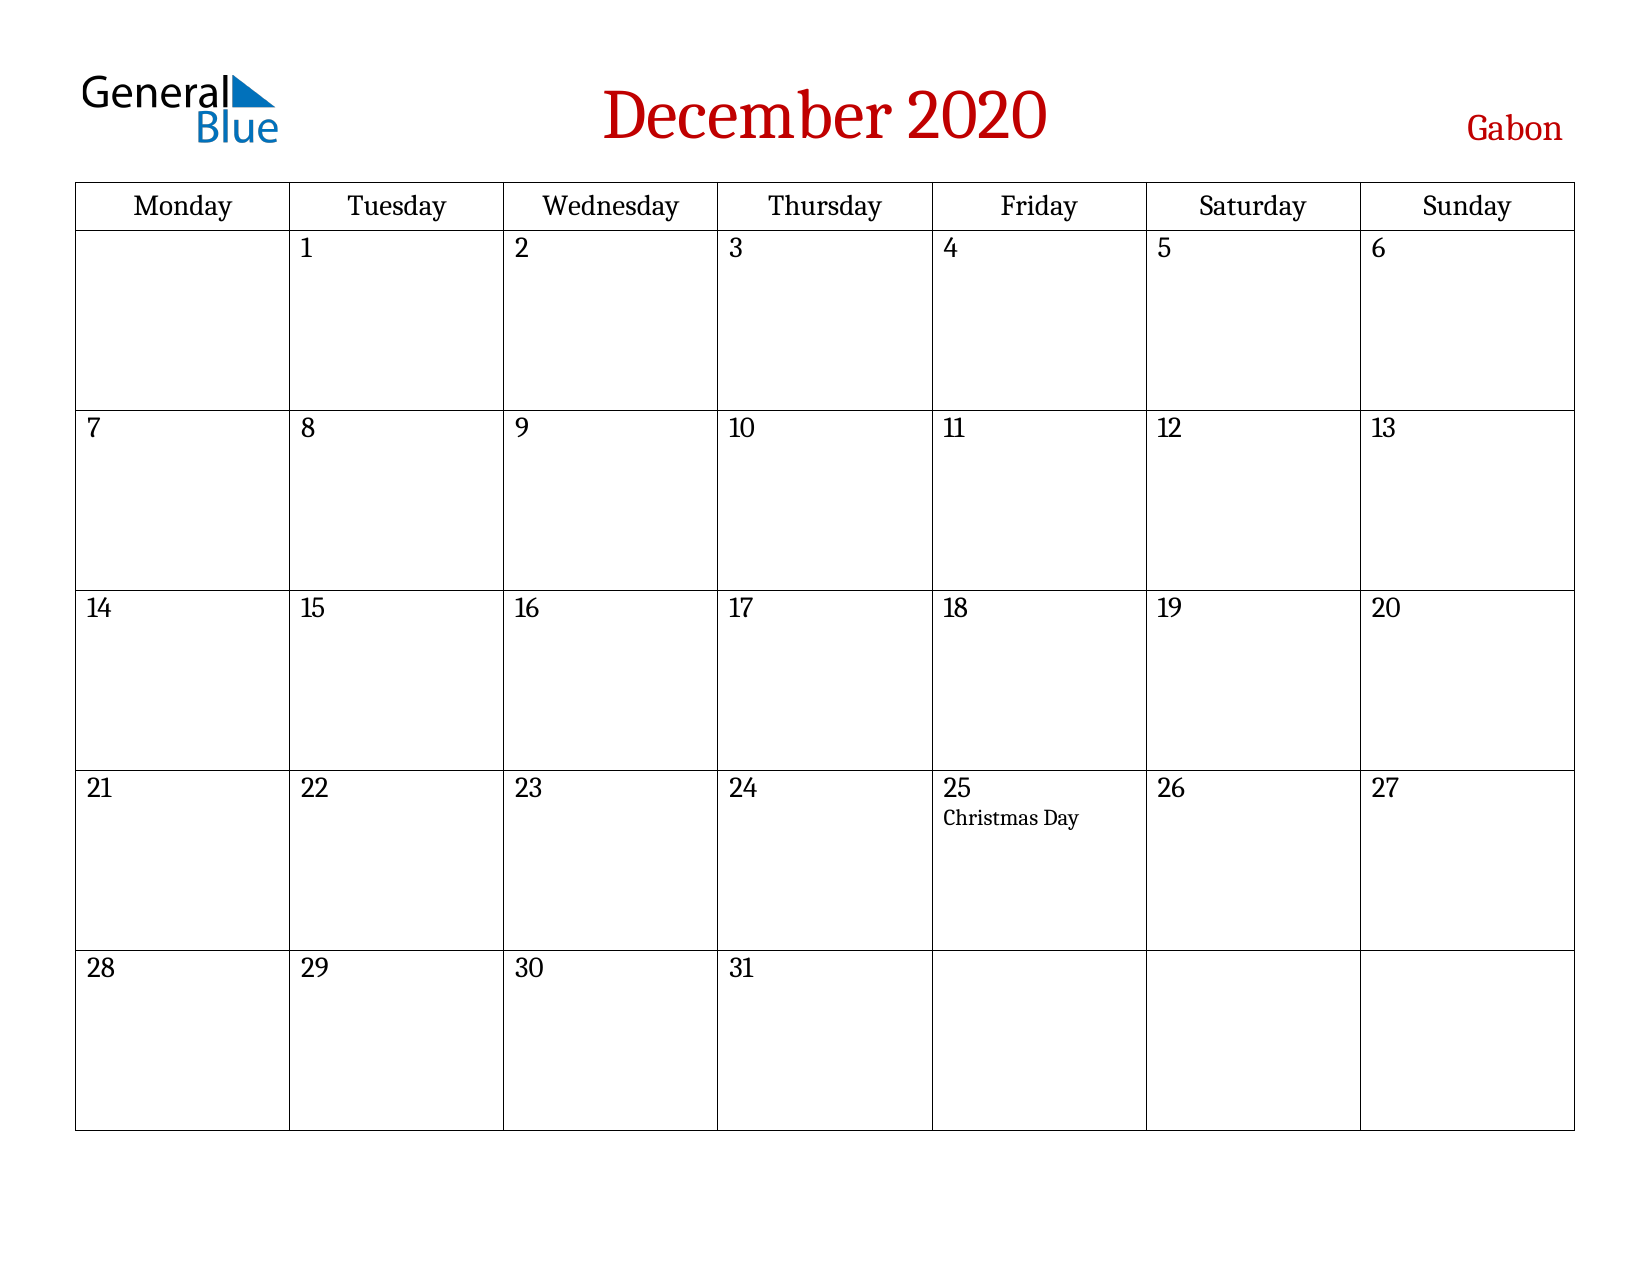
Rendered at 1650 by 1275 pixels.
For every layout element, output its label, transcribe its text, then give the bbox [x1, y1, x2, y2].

table_cell 6 [1361, 231, 1574, 264]
table_cell 1 [290, 231, 503, 264]
table_cell 15 [290, 591, 503, 625]
table_cell [1361, 951, 1574, 985]
table_cell [1147, 265, 1360, 410]
table_cell 26 [1147, 771, 1360, 805]
table_cell Monday [76, 183, 289, 230]
table_cell [290, 265, 503, 410]
table_cell 12 [1147, 411, 1360, 444]
table_cell [504, 985, 717, 1130]
table_cell [504, 625, 717, 770]
table_cell [718, 445, 932, 590]
table_header [76, 75, 503, 182]
table_cell [718, 985, 932, 1130]
table_cell [933, 985, 1146, 1130]
table_cell Wednesday [504, 183, 717, 230]
table_cell [933, 625, 1146, 770]
table_cell 20 [1361, 591, 1574, 625]
table_header Gabon [1146, 75, 1574, 182]
table_cell [933, 265, 1146, 410]
table_cell 27 [1361, 771, 1574, 805]
table_cell 7 [76, 411, 289, 444]
table_cell [290, 445, 503, 590]
table_cell 2 [504, 231, 717, 264]
table_cell [1147, 985, 1360, 1130]
table_cell 30 [504, 951, 717, 985]
table_cell [76, 985, 289, 1130]
table_cell [718, 805, 932, 950]
table_cell 17 [718, 591, 932, 625]
table_cell [1361, 625, 1574, 770]
table_cell 13 [1361, 411, 1574, 444]
table_cell 16 [504, 591, 717, 625]
table_cell 10 [718, 411, 932, 444]
table_cell 14 [76, 591, 289, 625]
table_cell [76, 625, 289, 770]
table_cell Christmas Day [933, 805, 1146, 950]
table_cell 28 [76, 951, 289, 985]
table_cell [1361, 445, 1574, 590]
table_cell [290, 805, 503, 950]
table_cell [504, 445, 717, 590]
table_cell [933, 951, 1146, 985]
table_cell 21 [76, 771, 289, 805]
table_cell 9 [504, 411, 717, 444]
table_cell 4 [933, 231, 1146, 264]
table_cell [76, 445, 289, 590]
table_cell [504, 265, 717, 410]
table_cell [76, 805, 289, 950]
table_cell [1361, 805, 1574, 950]
table_cell [1147, 805, 1360, 950]
table_cell 5 [1147, 231, 1360, 264]
table_header December 2020 [504, 75, 1146, 182]
picture [82, 75, 278, 143]
table_cell 18 [933, 591, 1146, 625]
table_cell [1147, 625, 1360, 770]
table_cell [76, 265, 289, 410]
table_cell [290, 625, 503, 770]
table_cell 19 [1147, 591, 1360, 625]
table_cell 24 [718, 771, 932, 805]
table_cell Saturday [1147, 183, 1360, 230]
table_cell 8 [290, 411, 503, 444]
table_cell [504, 805, 717, 950]
table_cell [718, 625, 932, 770]
table_cell 25 [933, 771, 1146, 805]
table_cell [1361, 985, 1574, 1130]
table_cell [290, 985, 503, 1130]
table_cell Friday [933, 183, 1146, 230]
table_cell [933, 445, 1146, 590]
table_cell [76, 231, 289, 264]
table_cell 22 [290, 771, 503, 805]
table_cell 11 [933, 411, 1146, 444]
table_cell 29 [290, 951, 503, 985]
table_cell 31 [718, 951, 932, 985]
table_cell 23 [504, 771, 717, 805]
table_cell Tuesday [290, 183, 503, 230]
table_cell [718, 265, 932, 410]
table_cell 3 [718, 231, 932, 264]
table_cell Thursday [718, 183, 932, 230]
table_cell Sunday [1361, 183, 1574, 230]
table_cell [1361, 265, 1574, 410]
table_cell [1147, 445, 1360, 590]
table_cell [1147, 951, 1360, 985]
